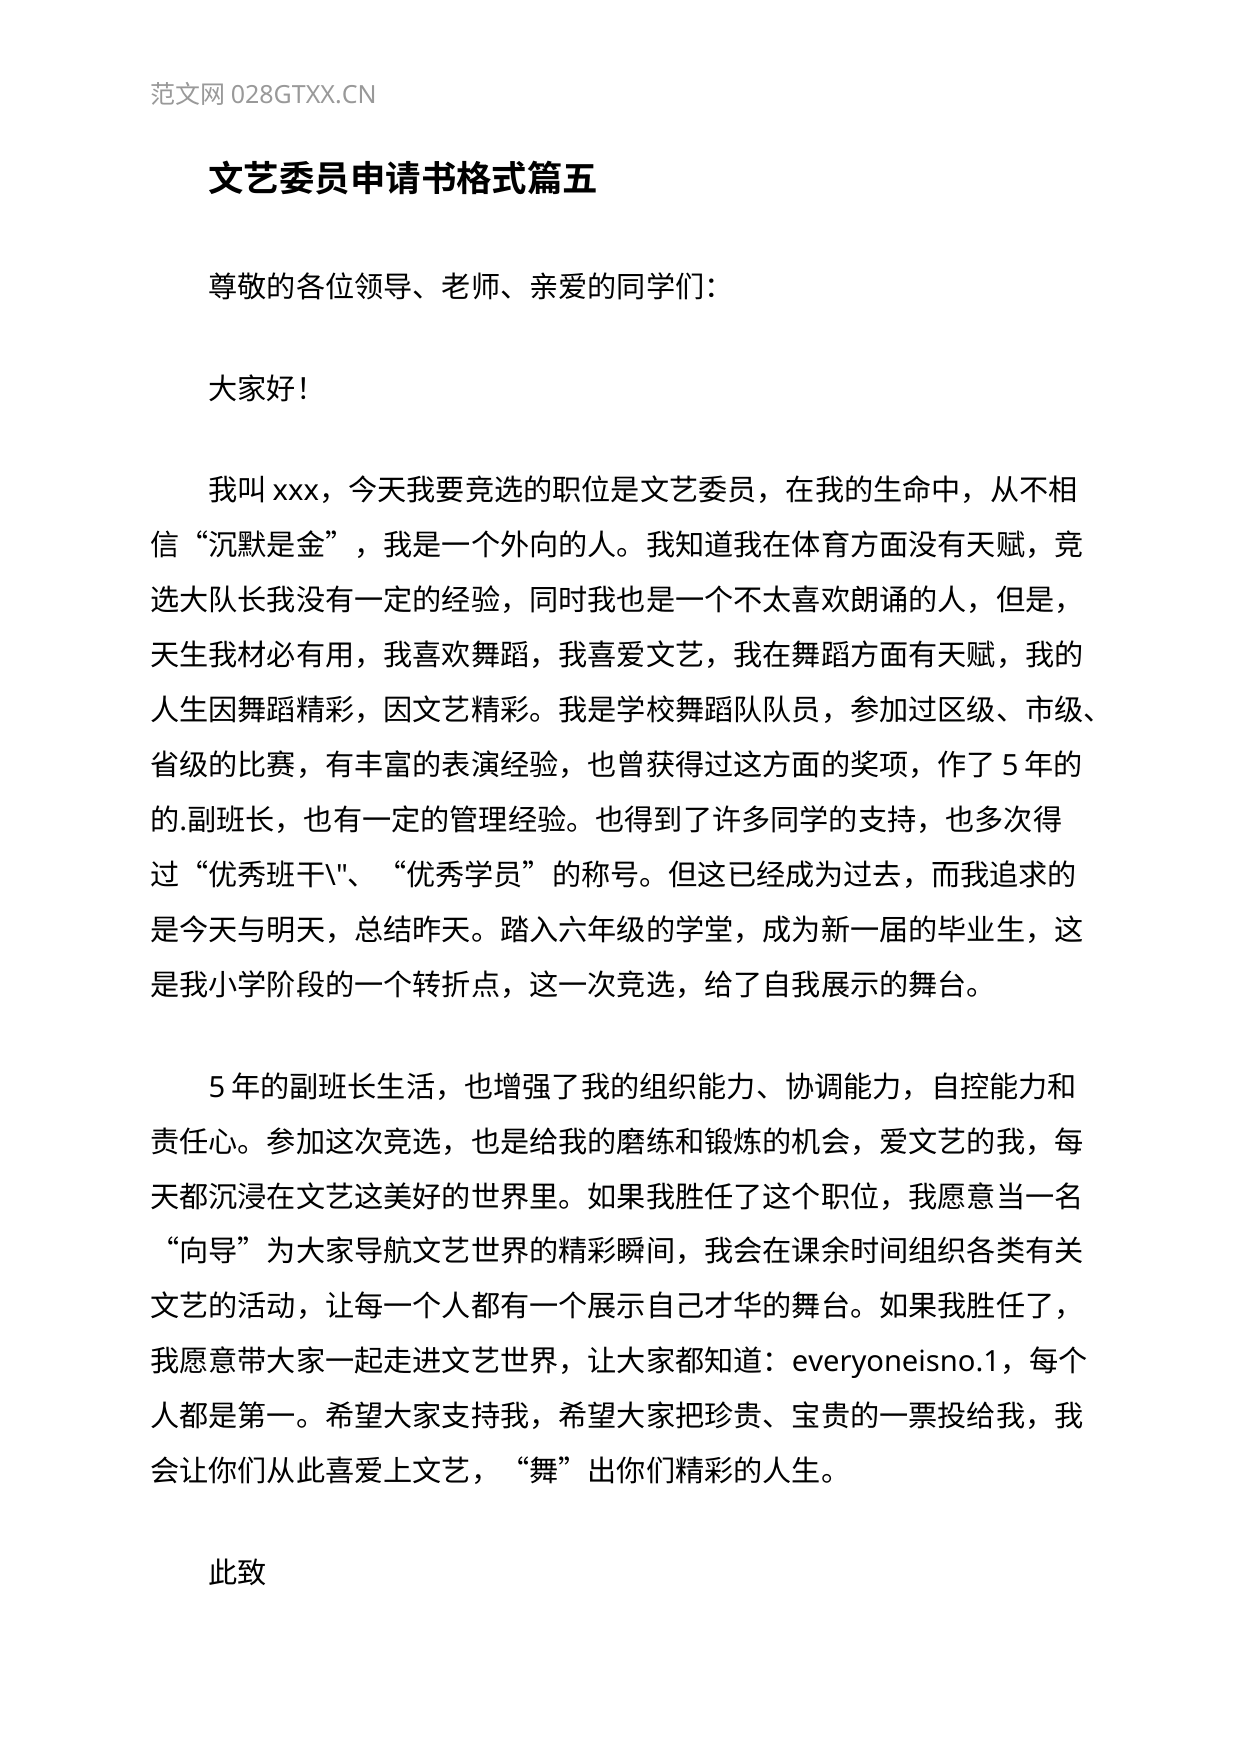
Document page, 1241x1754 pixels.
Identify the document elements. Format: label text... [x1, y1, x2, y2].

text 此致 [150, 1549, 1090, 1592]
text 文艺委员申请书格式篇五 [150, 150, 1090, 201]
text 大家好！ [150, 365, 1090, 407]
text 尊敬的各位领导、老师、亲爱的同学们： [150, 263, 1090, 306]
text 5年的副班长生活，也增强了我的组织能力、协调能力，自控能力和责任心。参加这次竞选，也是给我的磨练和锻炼的机会，爱文艺的我，每天都沉浸在文艺这美好的世界里。如果我胜任了这个职位，我愿意当一名“向导”为大家导航文艺世界的精彩瞬间，我会在课余时间组织各类有关文艺的活动，让每一个人都有一个展示自己才华的舞台。如果我胜任了，我愿意带大家一起走进文艺世界，让大家都知道：everyoneisno.1，每个人都是第一。希望大家支持我，希望大家把珍贵、宝贵的一票投给我，我会让你们从此喜爱上文艺，“舞”出你们精彩的人生。 [150, 1063, 1090, 1490]
text 我叫xxx，今天我要竞选的职位是文艺委员，在我的生命中，从不相信“沉默是金”，我是一个外向的人。我知道我在体育方面没有天赋，竞选大队长我没有一定的经验，同时我也是一个不太喜欢朗诵的人，但是，天生我材必有用，我喜欢舞蹈，我喜爱文艺，我在舞蹈方面有天赋，我的人生因舞蹈精彩，因文艺精彩。我是学校舞蹈队队员，参加过区级、市级、省级的比赛，有丰富的表演经验，也曾获得过这方面的奖项，作了5年的的.副班长，也有一定的管理经验。也得到了许多同学的支持，也多次得过“优秀班干\"、“优秀学员”的称号。但这已经成为过去，而我追求的是今天与明天，总结昨天。踏入六年级的学堂，成为新一届的毕业生，这是我小学阶段的一个转折点，这一次竞选，给了自我展示的舞台。 [150, 467, 1090, 1004]
